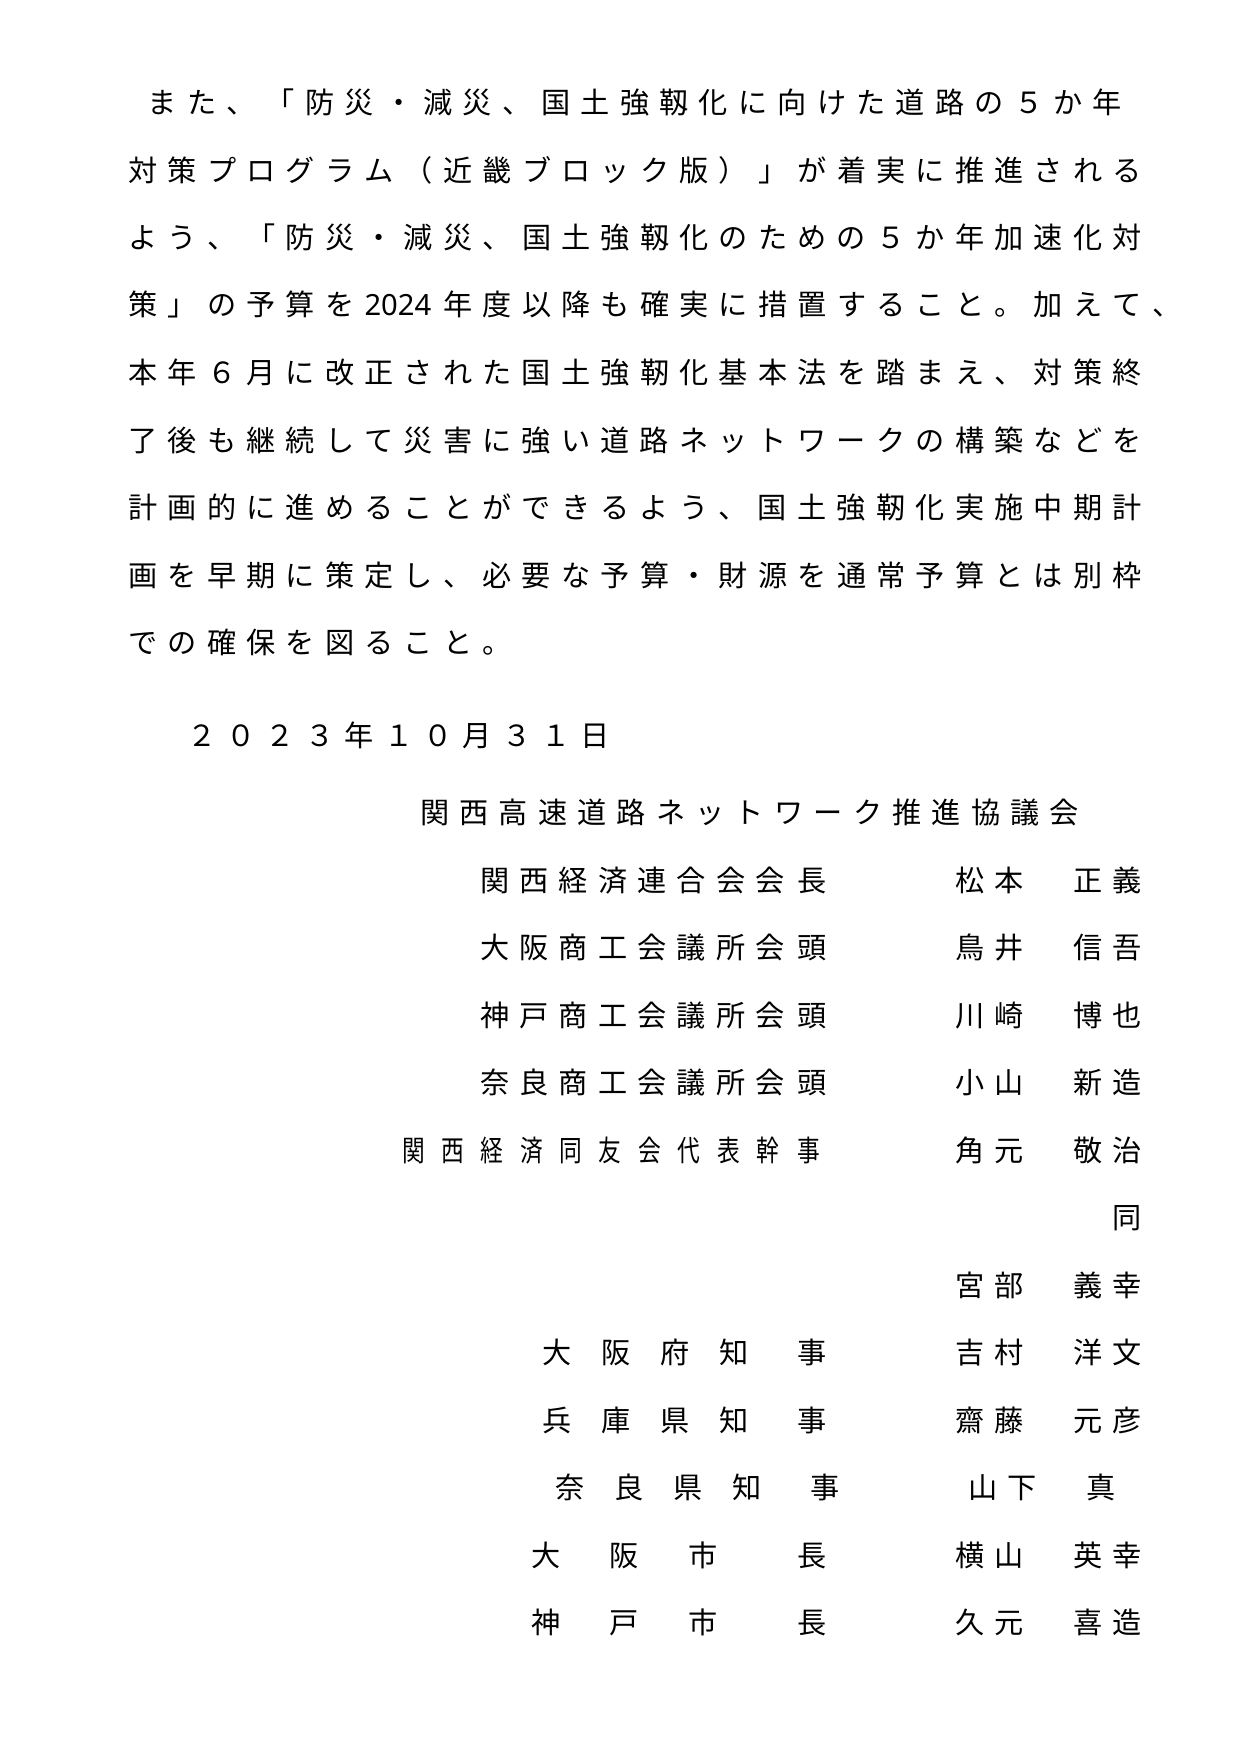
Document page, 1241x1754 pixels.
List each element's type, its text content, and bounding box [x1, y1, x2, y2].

text 同 宮部 義幸 [89, 1182, 1152, 1317]
text ２０２３年１０月３１日 [143, 699, 1137, 767]
text 関西経済連合会会長 松本 正義 [89, 844, 1152, 912]
text 神戸市長 久元 喜造 [89, 1587, 1152, 1654]
text 奈良県知事 山下 真 [89, 1452, 1126, 1519]
text 兵庫県知事 齋藤 元彦 [89, 1384, 1152, 1452]
text 大阪商工会議所会頭 鳥井 信吾 [89, 912, 1152, 979]
text 大阪市長 横山 英幸 [89, 1519, 1152, 1587]
text 神戸商工会議所会頭 川崎 博也 奈良商工会議所会頭 小山 新造 [89, 979, 1152, 1114]
text 関西経済同友会代表幹事 角元 敬治 [89, 1114, 1152, 1182]
text 大阪府知事 吉村 洋文 [89, 1317, 1152, 1384]
text 関西高速道路ネットワーク推進協議会 [89, 777, 1089, 844]
text また、「防災・減災、国土強靱化に向けた道路の５か年対策プログラム（近畿ブロック版）」が着実に推進されるよう、「防災・減災、国土強靱化のための５か年加速化対策」の予算を2024年度以降も確実に措置すること。加えて、本年６月に改正された国土強靭化基本法を踏まえ、対策終了後も継続して災害に強い道路ネットワークの構築などを計画的に進めることができるよう、国土強靭化実施中期計画を早期に策定し、必要な予算・財源を通常予算とは別枠での確保を図ること。 [124, 67, 1167, 674]
